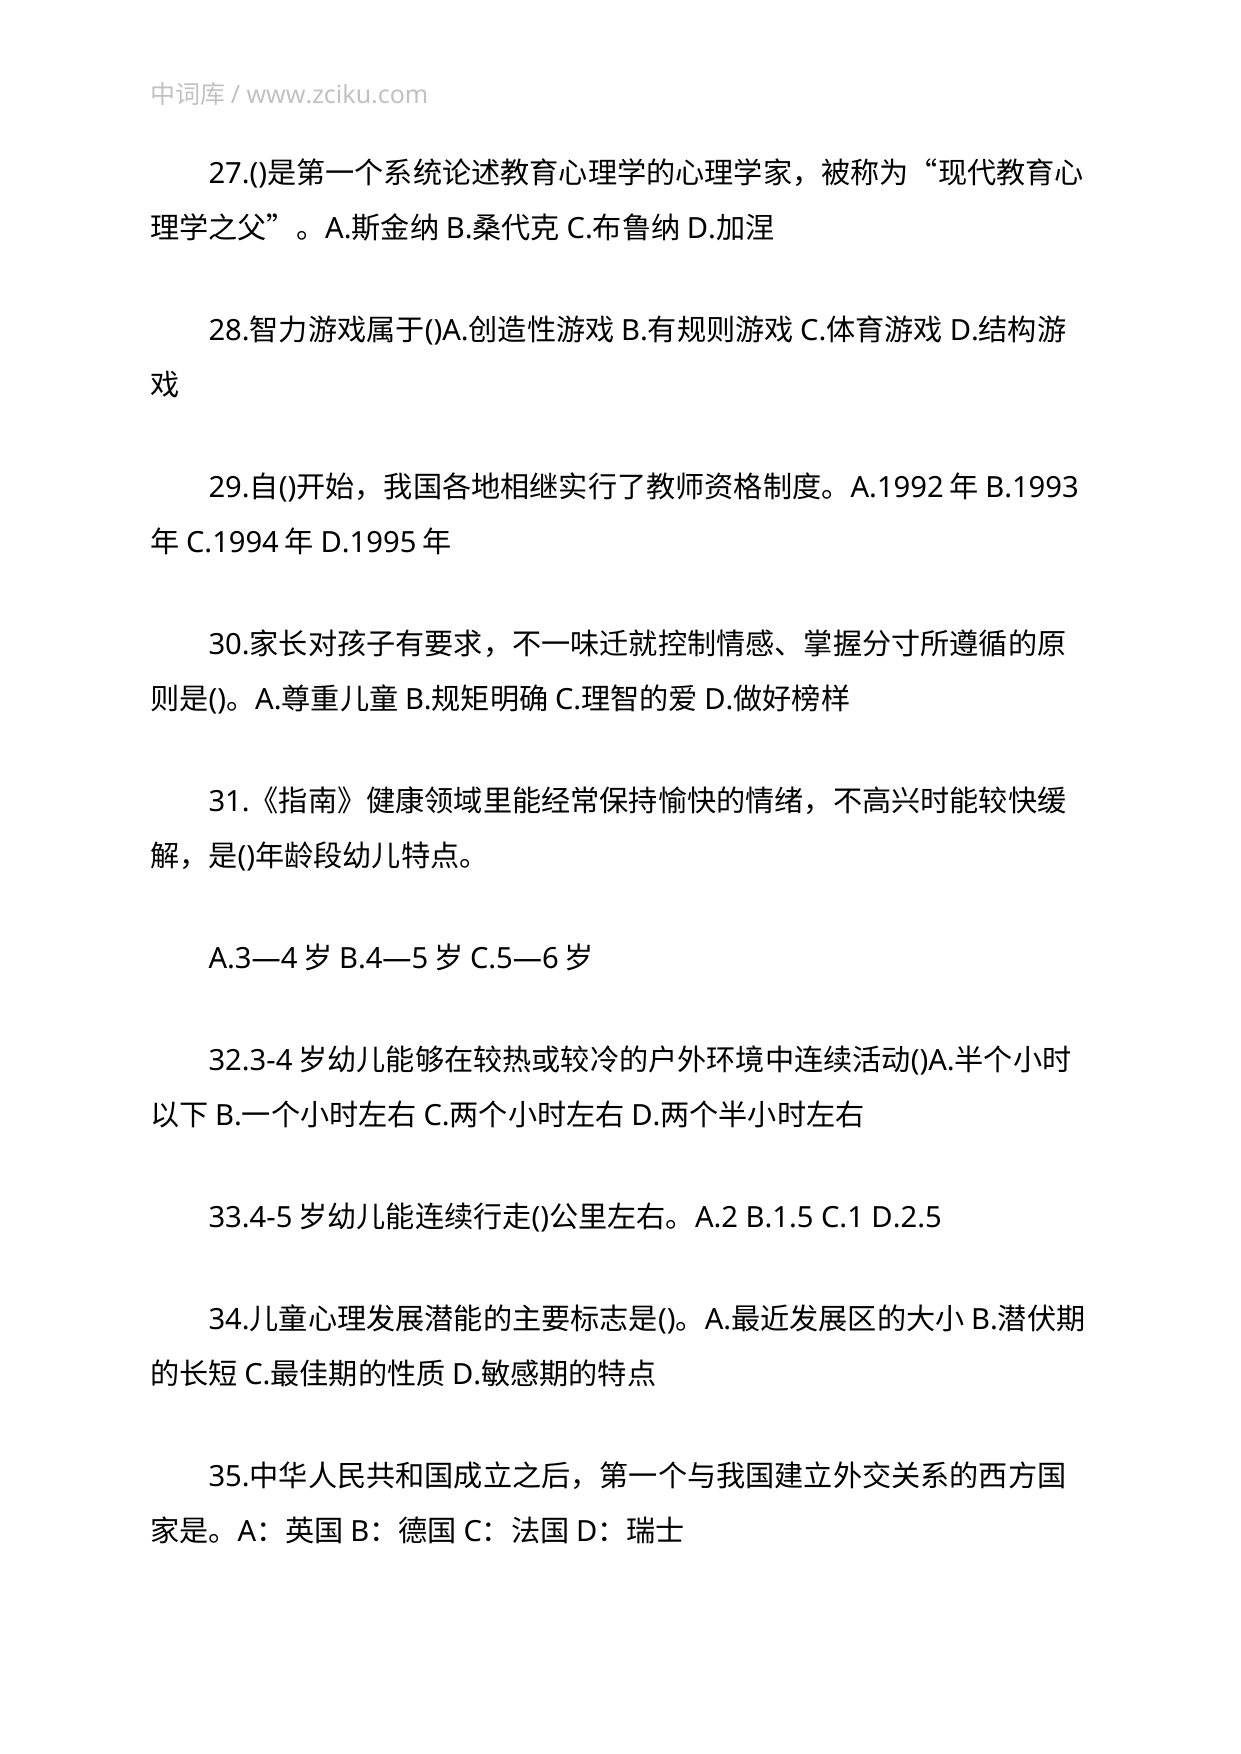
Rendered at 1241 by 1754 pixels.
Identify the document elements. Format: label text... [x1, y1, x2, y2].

text 32.3-4岁幼儿能够在较热或较冷的户外环境中连续活动()A.半个小时以下 B.一个小时左右 C.两个小时左右 D.两个半小时左右 [150, 1037, 1090, 1134]
text 34.儿童心理发展潜能的主要标志是()。A.最近发展区的大小 B.潜伏期的长短 C.最佳期的性质 D.敏感期的特点 [150, 1296, 1090, 1393]
text 33.4-5岁幼儿能连续行走()公里左右。A.2 B.1.5 C.1 D.2.5 [150, 1194, 1090, 1236]
text 31.《指南》健康领域里能经常保持愉快的情绪，不高兴时能较快缓解，是()年龄段幼儿特点。 [150, 778, 1090, 875]
text 29.自()开始，我国各地相继实行了教师资格制度。A.1992年 B.1993年 C.1994年 D.1995年 [150, 464, 1090, 561]
text 30.家长对孩子有要求，不一味迁就控制情感、掌握分寸所遵循的原则是()。A.尊重儿童 B.规矩明确 C.理智的爱 D.做好榜样 [150, 621, 1090, 718]
text 27.()是第一个系统论述教育心理学的心理学家，被称为“现代教育心理学之父”。A.斯金纳 B.桑代克 C.布鲁纳 D.加涅 [150, 150, 1090, 247]
text 28.智力游戏属于()A.创造性游戏 B.有规则游戏 C.体育游戏 D.结构游戏 [150, 307, 1090, 404]
text 35.中华人民共和国成立之后，第一个与我国建立外交关系的西方国家是。A：英国 B：德国 C：法国 D：瑞士 [150, 1453, 1090, 1550]
text A.3―4岁 B.4―5岁 C.5―6岁 [150, 935, 1090, 977]
